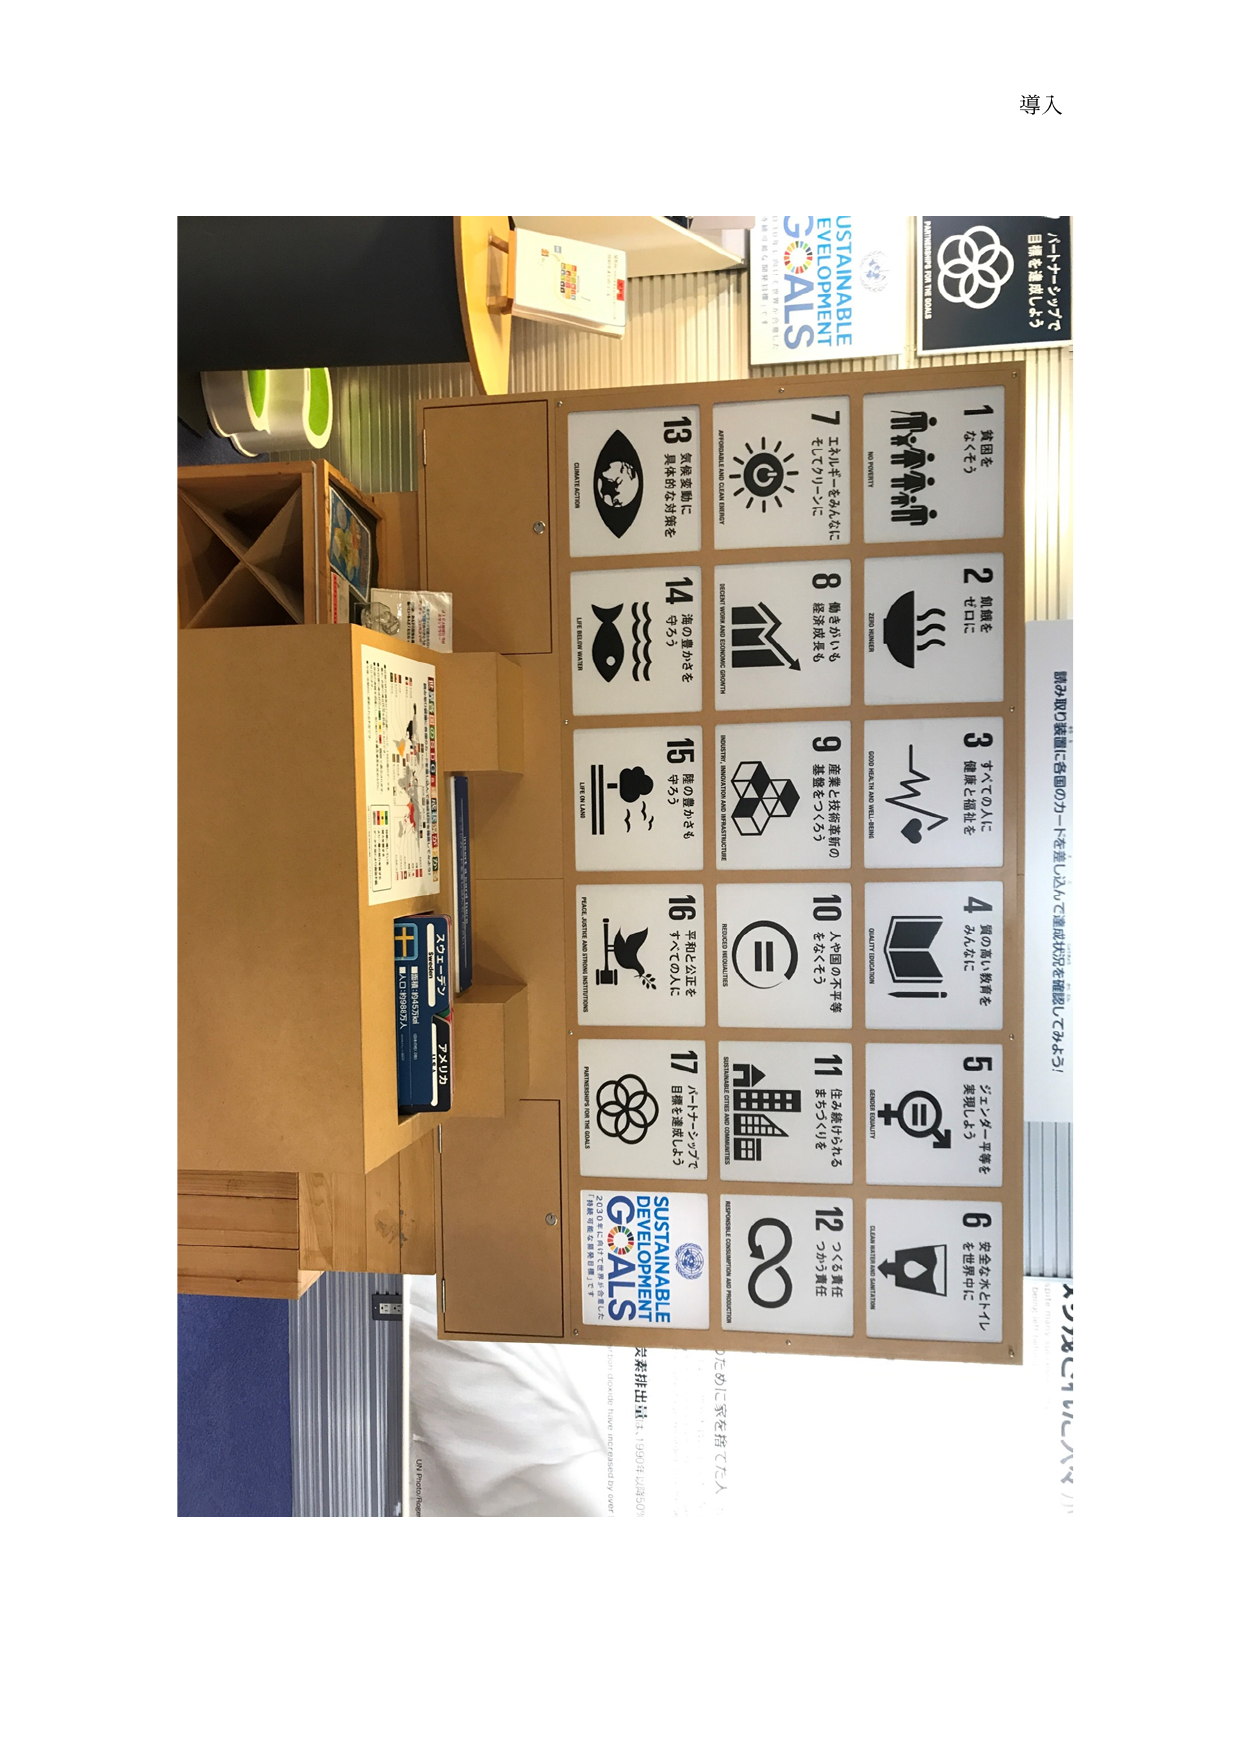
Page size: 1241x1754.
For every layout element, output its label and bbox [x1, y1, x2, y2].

picture [177, 216, 1074, 1517]
